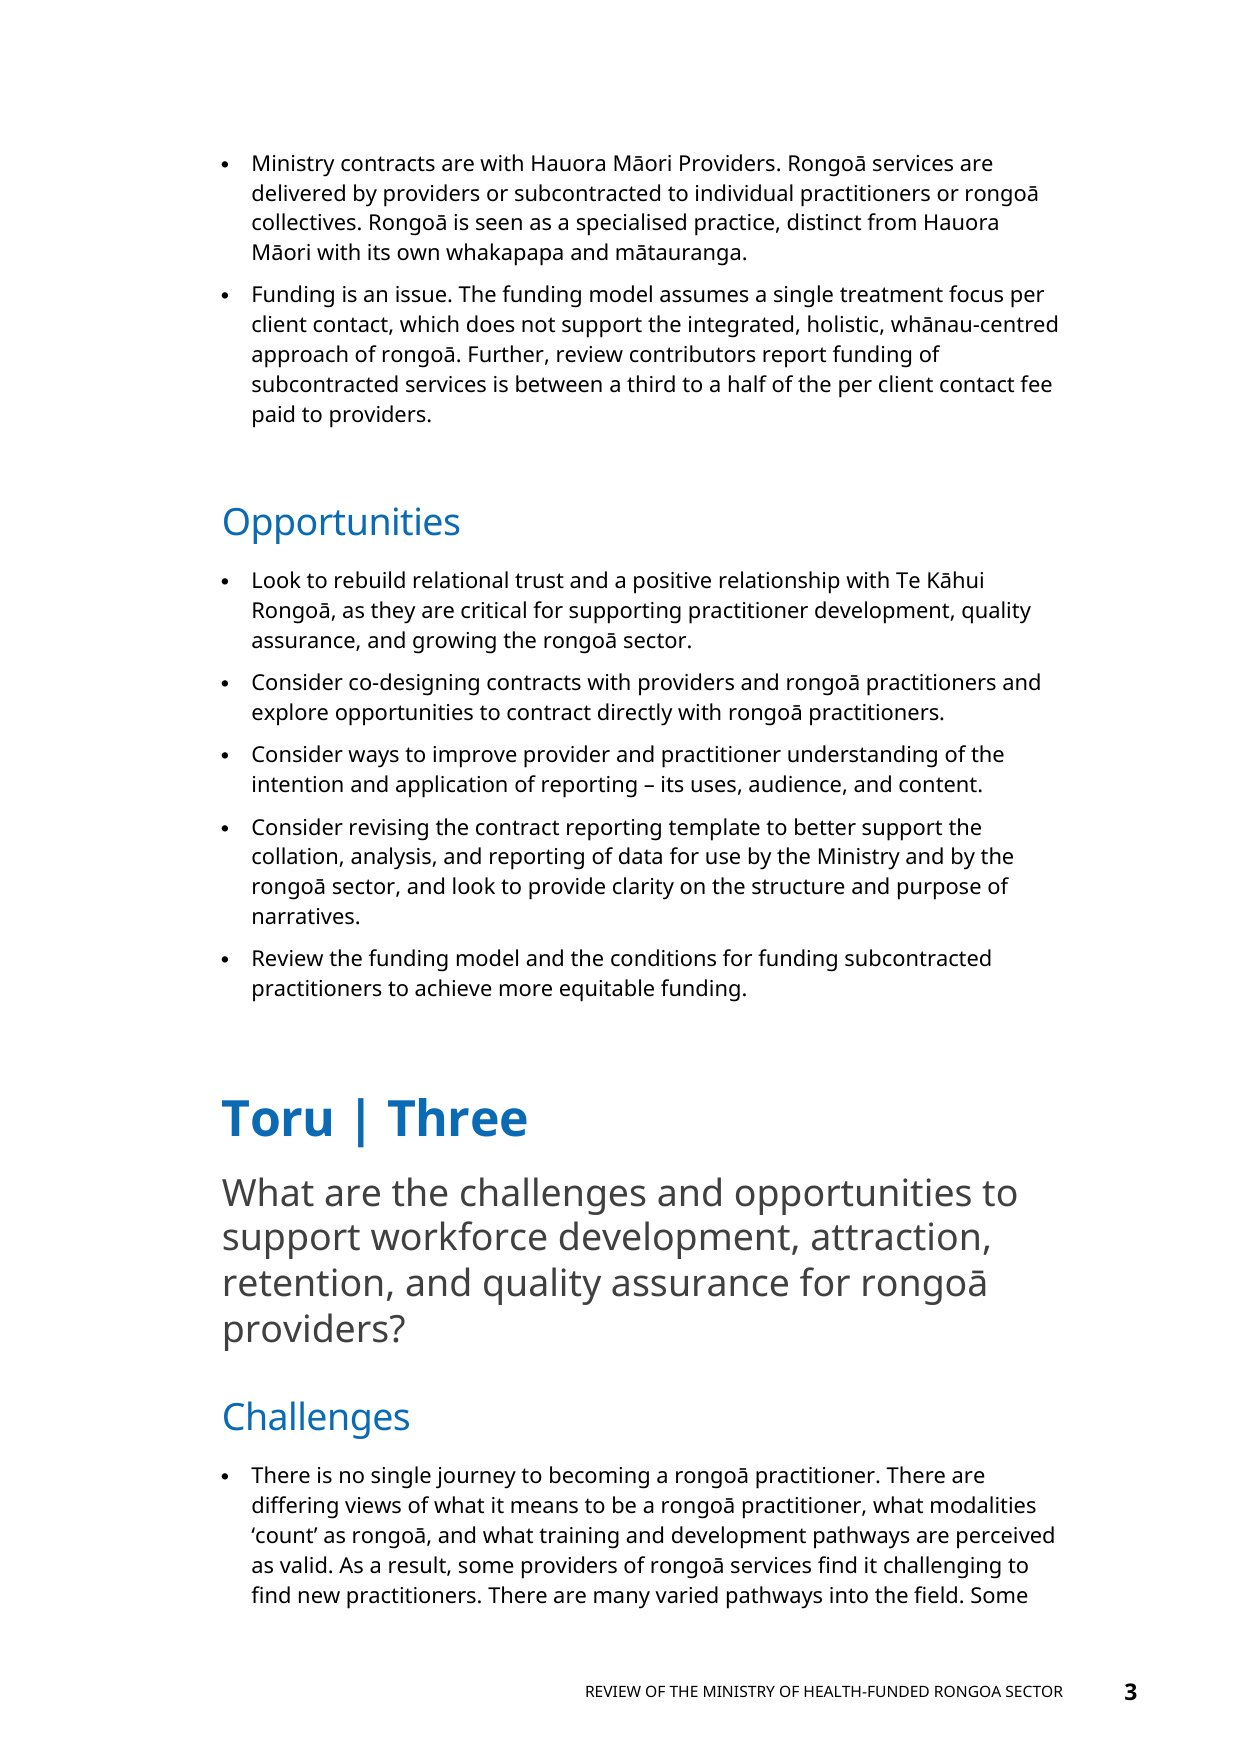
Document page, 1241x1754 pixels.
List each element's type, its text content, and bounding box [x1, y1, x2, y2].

text Consider revising the contract reporting template to better support the collation, analysis, and reporting of data for use by the Ministry and by the rongoā sector, and look to provide clarity on the structure and purpose of narratives. [222, 811, 1063, 931]
subtitle Toru | Three [222, 1082, 1063, 1151]
subtitle Challenges [222, 1391, 1063, 1442]
text What are the challenges and opportunities to support workforce development, attraction, retention, and quality assurance for rongoā providers? [222, 1169, 1063, 1353]
text Review the funding model and the conditions for funding subcontracted practitioners to achieve more equitable funding. [222, 943, 1063, 1003]
text Ministry contracts are with Hauora Māori Providers. Rongoā services are delivered by providers or subcontracted to individual practitioners or rongoā collectives. Rongoā is seen as a specialised practice, distinct from Hauora Māori with its own whakapapa and mātauranga. [222, 148, 1063, 267]
text Funding is an issue. The funding model assumes a single treatment focus per client contact, which does not support the integrated, holistic, whānau-centred approach of rongoā. Further, review contributors report funding of subcontracted services is between a third to a half of the per client contact fee paid to providers. [222, 279, 1063, 428]
text Look to rebuild relational trust and a positive relationship with Te Kāhui Rongoā, as they are critical for supporting practitioner development, quality assurance, and growing the rongoā sector. [222, 565, 1063, 655]
subtitle Opportunities [222, 496, 1063, 547]
text Consider ways to improve provider and practitioner understanding of the intention and application of reporting – its uses, audience, and content. [222, 739, 1063, 799]
text Consider co-designing contracts with providers and rongoā practitioners and explore opportunities to contract directly with rongoā practitioners. [222, 667, 1063, 727]
